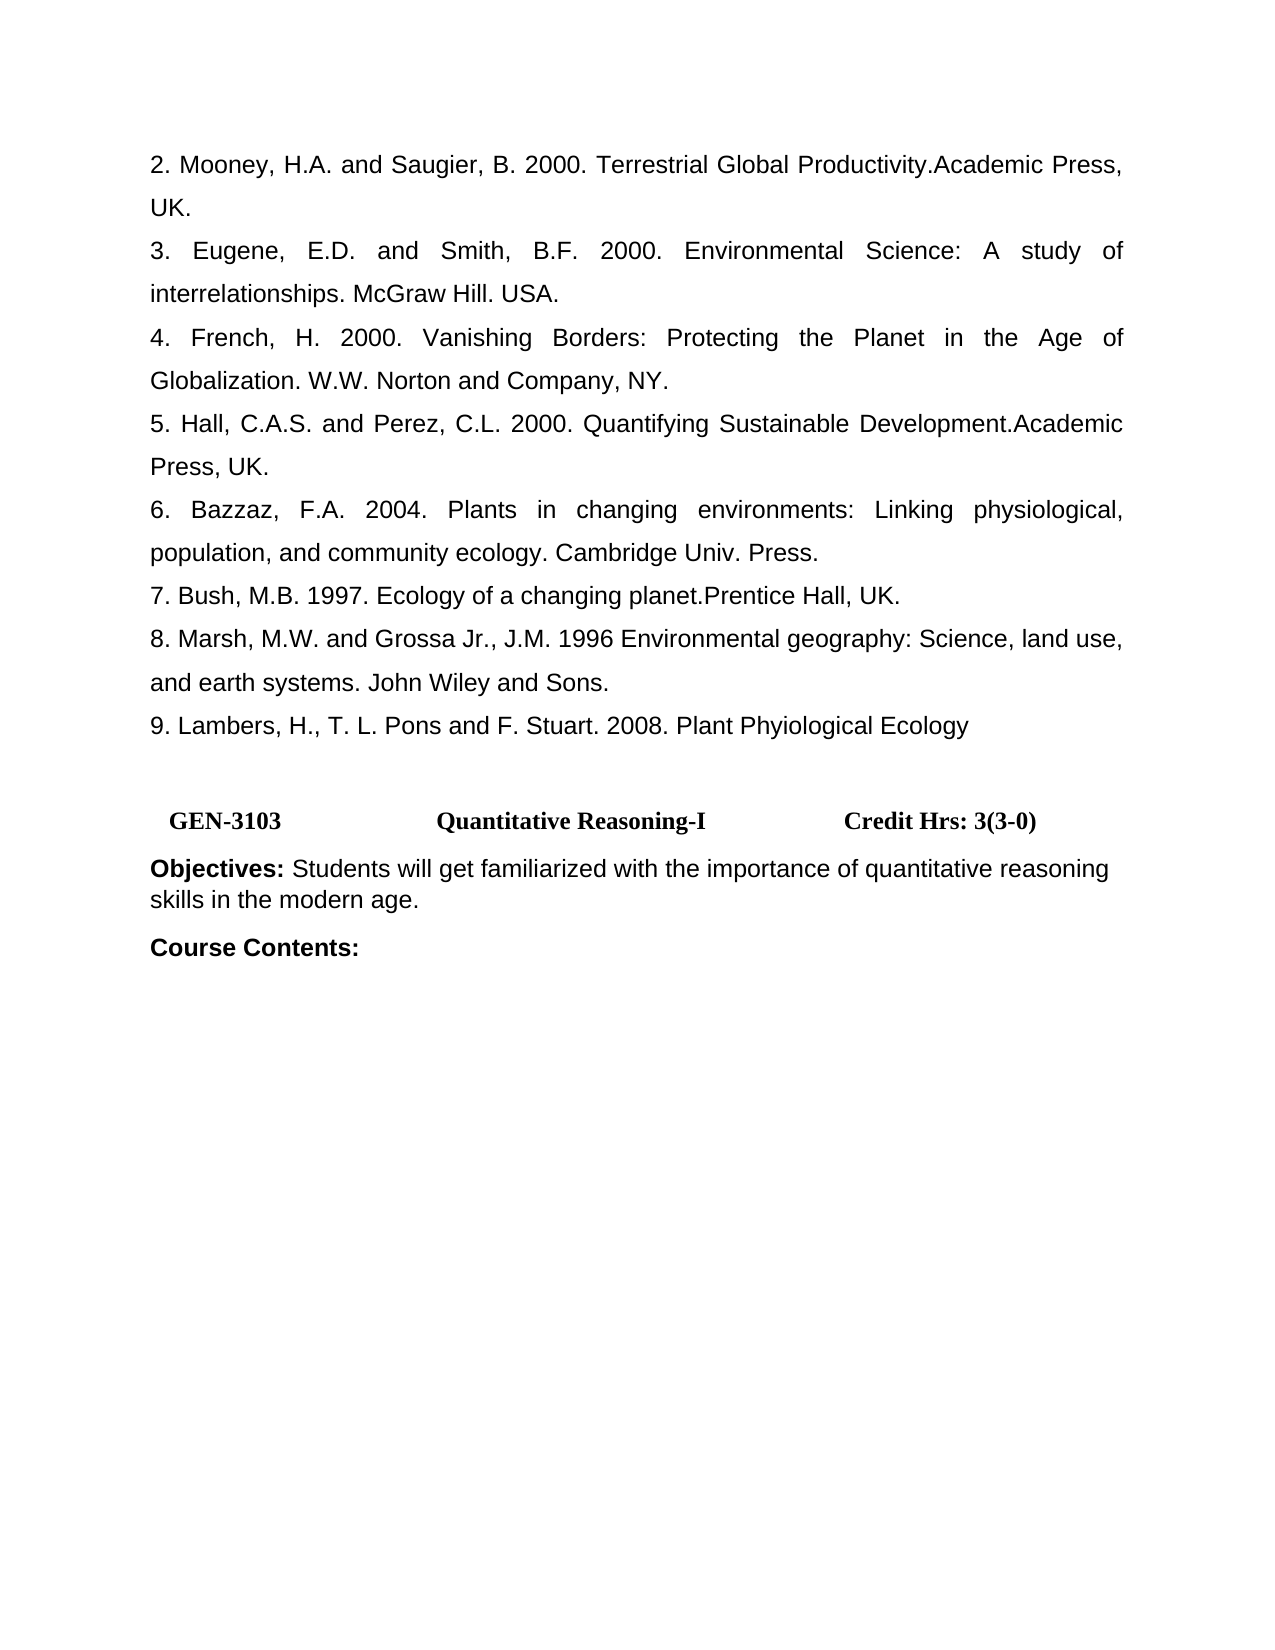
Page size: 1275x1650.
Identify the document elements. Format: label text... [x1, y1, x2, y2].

text 4. French, H. 2000. Vanishing Borders: Protecting the Planet in the Age of Globalization. W.W. Norton and Company, NY. [150, 322, 1125, 394]
text 3. Eugene, E.D. and Smith, B.F. 2000. Environmental Science: A study of interrelationships. McGraw Hill. USA. [150, 236, 1125, 308]
text GEN-3103 Quantitative Reasoning-I Credit Hrs: 3(3-0) [150, 806, 1125, 835]
text Course Contents: [150, 932, 1125, 961]
text 6. Bazzaz, F.A. 2004. Plants in changing environments: Linking physiological, population, and community ecology. Cambridge Univ. Press. [150, 495, 1125, 567]
text 2. Mooney, H.A. and Saugier, B. 2000. Terrestrial Global Productivity.Academic Press, UK. [150, 150, 1125, 222]
text Objectives: Students will get familiarized with the importance of quantitative reasoning skills in the modern age. [150, 854, 1125, 913]
text 7. Bush, M.B. 1997. Ecology of a changing planet.Prentice Hall, UK. [150, 581, 1125, 610]
text 9. Lambers, H., T. L. Pons and F. Stuart. 2008. Plant Phyiological Ecology [150, 711, 1125, 739]
text 5. Hall, C.A.S. and Perez, C.L. 2000. Quantifying Sustainable Development.Academic Press, UK. [150, 409, 1125, 481]
text 8. Marsh, M.W. and Grossa Jr., J.M. 1996 Environmental geography: Science, land use, and earth systems. John Wiley and Sons. [150, 624, 1125, 696]
